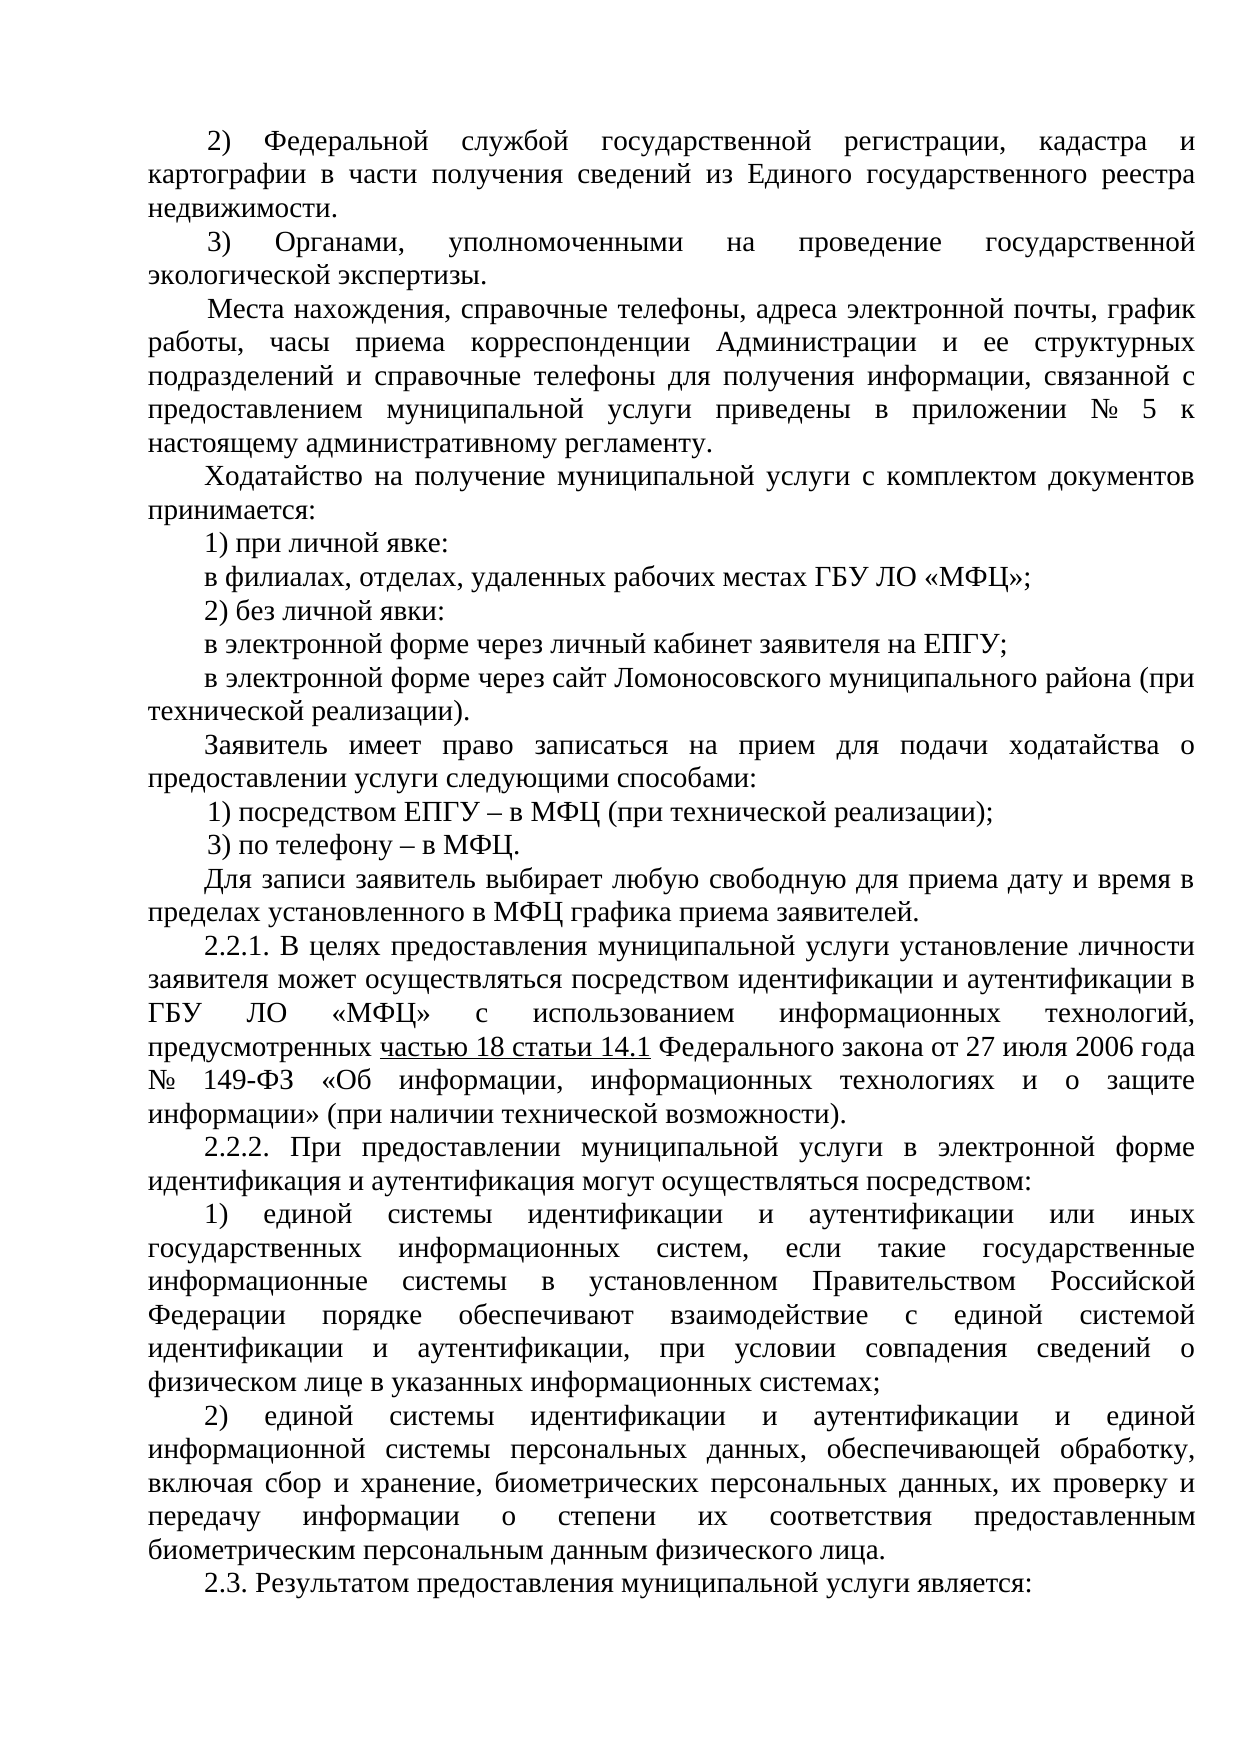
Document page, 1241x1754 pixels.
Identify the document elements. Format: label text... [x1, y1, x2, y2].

text 2.2.2. При предоставлении муниципальной услуги в электронной форме идентификация и аутентификация могут осуществляться посредством: [148, 1129, 1196, 1196]
text Места нахождения, справочные телефоны, адреса электронной почты, график работы, часы приема корреспонденции Администрации и ее структурных подразделений и справочные телефоны для получения информации, связанной с предоставлением муниципальной услуги приведены в приложении № 5 к настоящему административному регламенту. [148, 291, 1196, 458]
text 3) по телефону – в МФЦ. [148, 827, 1196, 861]
text в электронной форме через личный кабинет заявителя на ЕПГУ; [148, 626, 1196, 660]
text Для записи заявитель выбирает любую свободную для приема дату и время в пределах установленного в МФЦ графика приема заявителей. [148, 861, 1196, 928]
text 2.3. Результатом предоставления муниципальной услуги является: [148, 1565, 1196, 1599]
text 2.2.1. В целях предоставления муниципальной услуги установление личности заявителя может осуществляться посредством идентификации и аутентификации в ГБУ ЛО «МФЦ» с использованием информационных технологий, предусмотренных частью 18 статьи 14.1 Федерального закона от 27 июля 2006 года № 149-ФЗ «Об информации, информационных технологиях и о защите информации» (при наличии технической возможности). [148, 928, 1196, 1129]
text Ходатайство на получение муниципальной услуги с комплектом документов принимается: [148, 458, 1196, 526]
text 1) единой системы идентификации и аутентификации или иных государственных информационных систем, если такие государственные информационные системы в установленном Правительством Российской Федерации порядке обеспечивают взаимодействие с единой системой идентификации и аутентификации, при условии совпадения сведений о физическом лице в указанных информационных системах; [148, 1196, 1196, 1398]
text Заявитель имеет право записаться на прием для подачи ходатайства о предоставлении услуги следующими способами: [148, 727, 1196, 794]
text в филиалах, отделах, удаленных рабочих местах ГБУ ЛО «МФЦ»; [148, 559, 1196, 593]
text 3) Органами, уполномоченными на проведение государственной экологической экспертизы. [148, 224, 1196, 291]
text 2) без личной явки: [148, 593, 1196, 626]
text 1) посредством ЕПГУ – в МФЦ (при технической реализации); [148, 794, 1196, 827]
text в электронной форме через сайт Ломоносовского муниципального района (при технической реализации). [148, 660, 1196, 727]
text 2) единой системы идентификации и аутентификации и единой информационной системы персональных данных, обеспечивающей обработку, включая сбор и хранение, биометрических персональных данных, их проверку и передачу информации о степени их соответствия предоставленным биометрическим персональным данным физического лица. [148, 1398, 1196, 1565]
text 1) при личной явке: [148, 526, 1196, 559]
text 2) Федеральной службой государственной регистрации, кадастра и картографии в части получения сведений из Единого государственного реестра недвижимости. [148, 123, 1196, 224]
